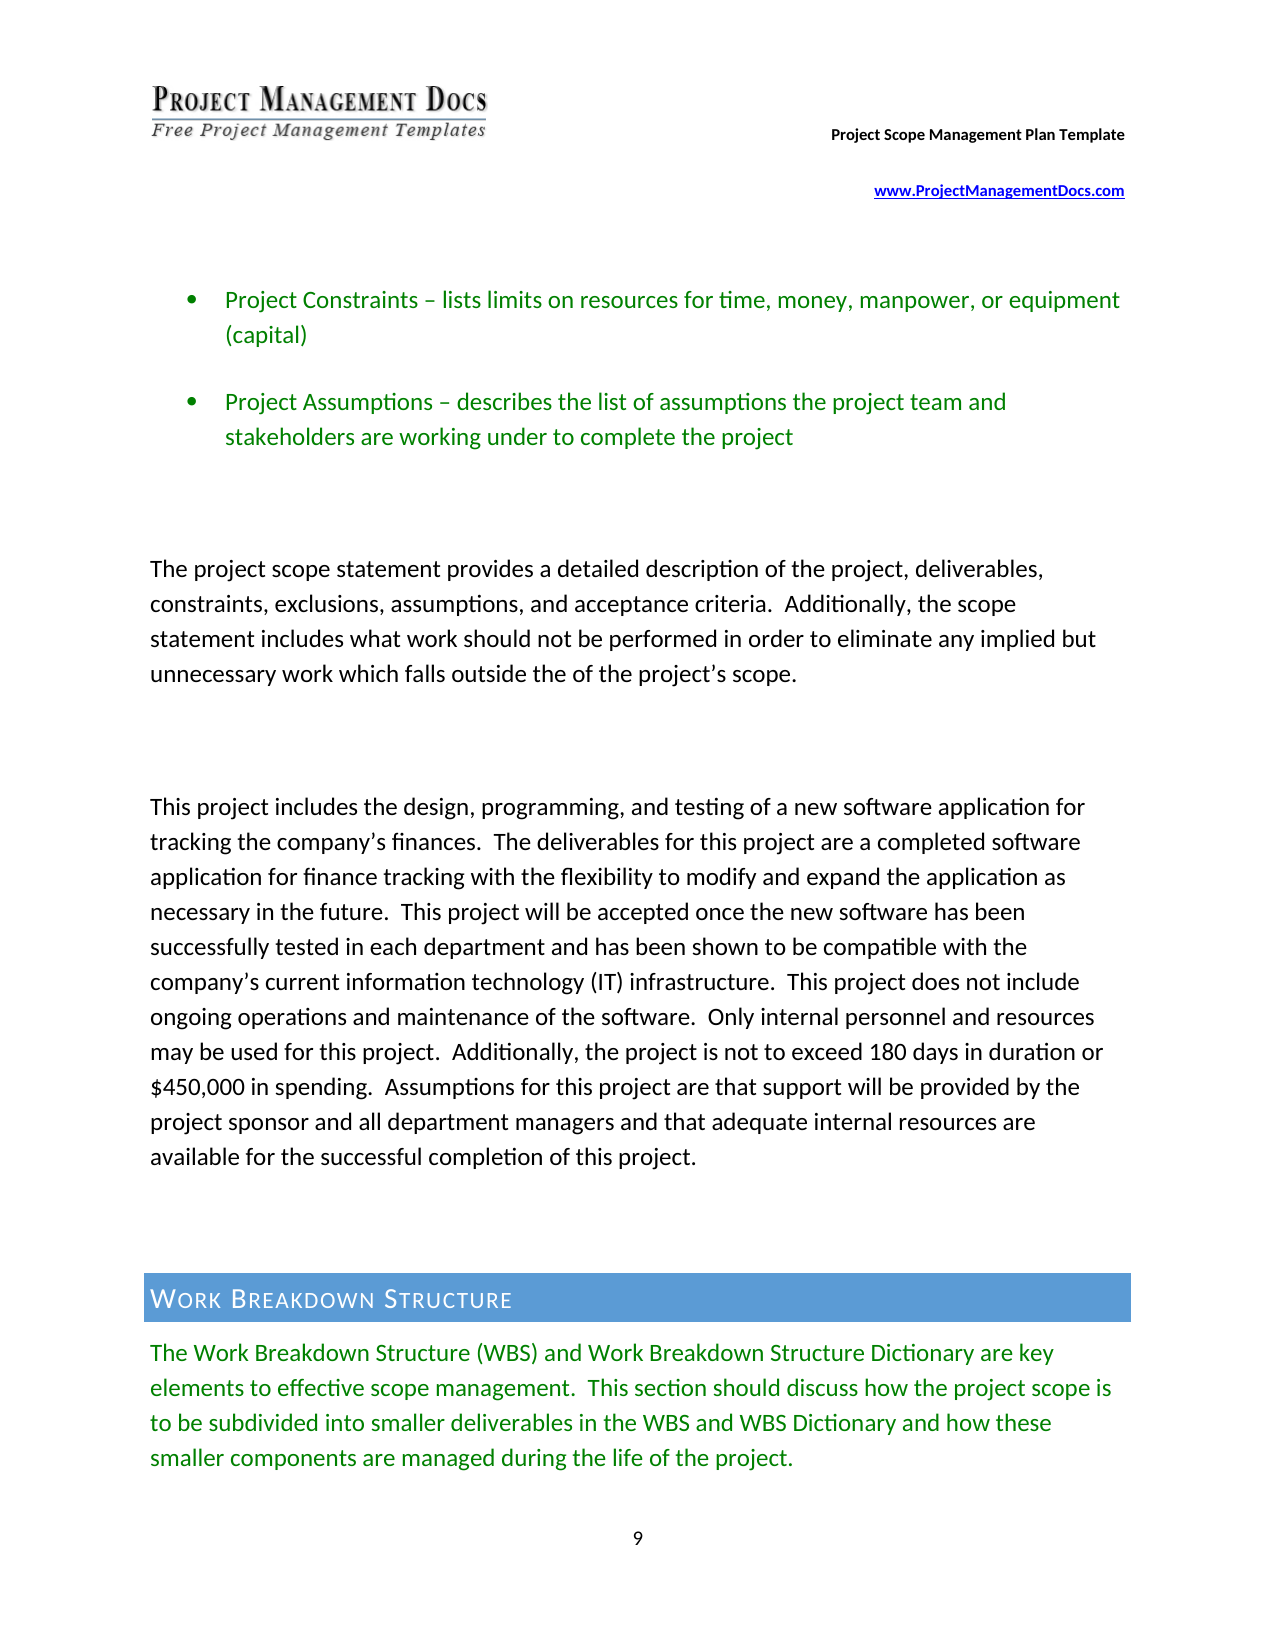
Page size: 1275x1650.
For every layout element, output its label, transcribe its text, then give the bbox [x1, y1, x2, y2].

text This project includes the design, programming, and testing of a new software application for tracking the company’s finances. The deliverables for this project are a completed software application for finance tracking with the flexibility to modify and expand the application as necessary in the future. This project will be accepted once the new software has been successfully tested in each department and has been shown to be compatible with the company’s current information technology (IT) infrastructure. This project does not include ongoing operations and maintenance of the software. Only internal personnel and resources may be used for this project. Additionally, the project is not to exceed 180 days in duration or $450,000 in spending. Assumptions for this project are that support will be provided by the project sponsor and all department managers and that adequate internal resources are available for the successful completion of this project. [150, 791, 1125, 1171]
picture [150, 85, 488, 141]
subtitle Breakdown Structure [150, 1280, 1125, 1315]
text The Work Breakdown Structure (WBS) and Work Breakdown Structure Dictionary are key elements to effective scope management. This section should discuss how the project scope is to be subdivided into smaller deliverables in the WBS and WBS Dictionary and how these smaller components are managed during the life of the project. [150, 1337, 1125, 1473]
list Project Assumptions – describes the list of assumptions the project team and stakeholders are working under to complete the project [187, 386, 1125, 451]
list Project Constraints – lists limits on resources for time, money, manpower, or equipment (capital) [187, 285, 1125, 350]
text The project scope statement provides a detailed description of the project, deliverables, constraints, exclusions, assumptions, and acceptance cria. Additionally, the scope statement includes what work should not be performed in order to eliminate any implied but unnecessary work which falls outside the of the project’s scope. [150, 553, 1125, 689]
